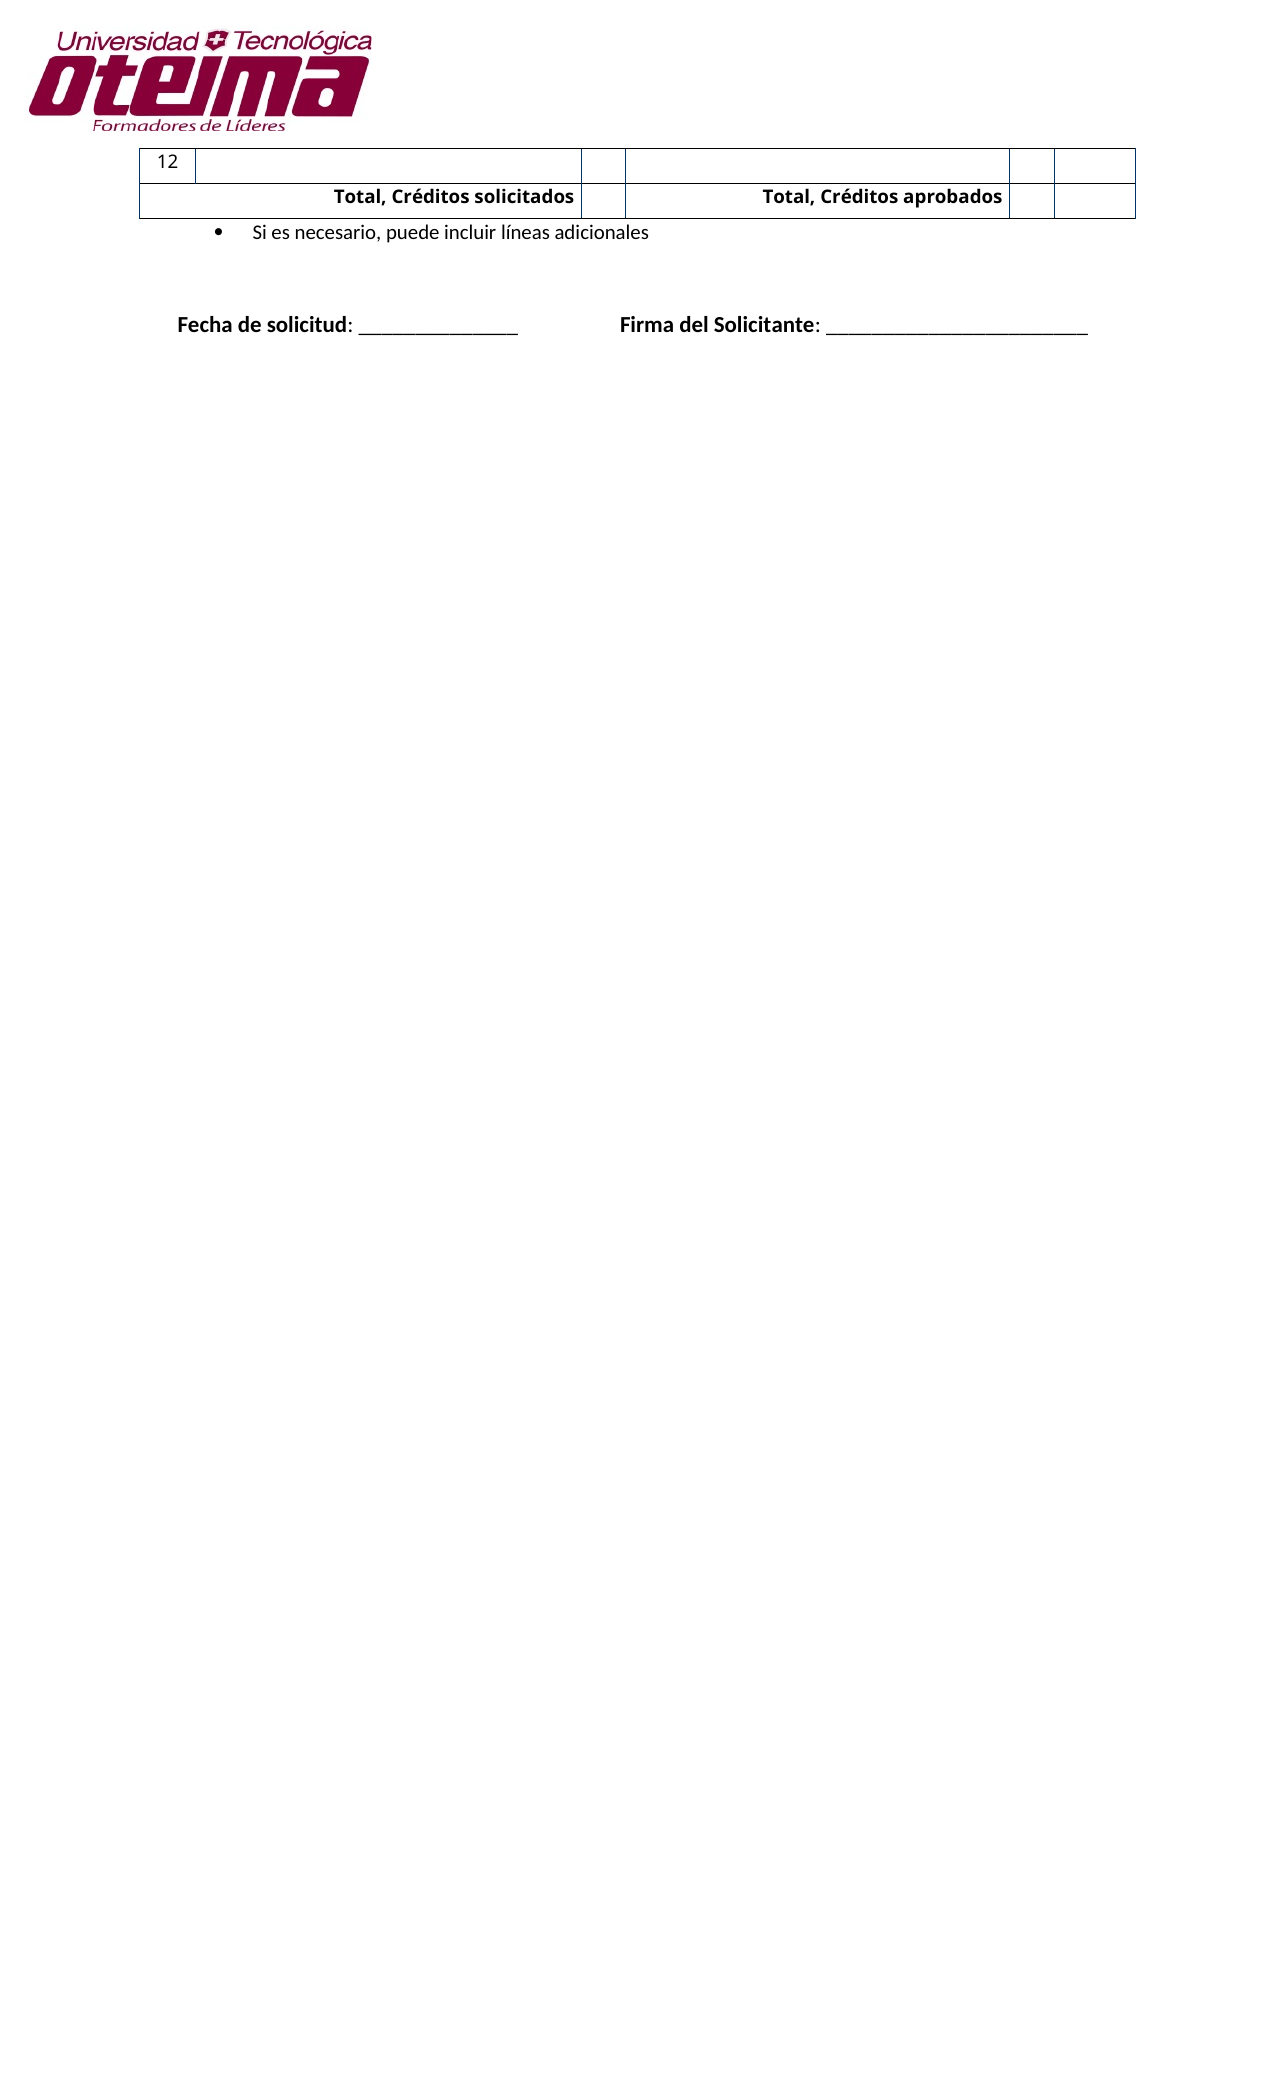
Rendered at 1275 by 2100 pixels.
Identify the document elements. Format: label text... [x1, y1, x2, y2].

table_cell [582, 149, 625, 183]
table_cell [1055, 184, 1135, 218]
table_cell Total, Créditos aprobados [626, 184, 1009, 218]
table_cell [626, 149, 1009, 183]
table_cell Total, Créditos solicitados [140, 184, 581, 218]
table_cell [1055, 149, 1135, 183]
picture [26, 26, 372, 131]
table_cell [582, 184, 625, 218]
text Fecha de solicitud: ______________ Firma del Solicitante: _______________________ [177, 310, 1098, 338]
table_cell [1010, 149, 1054, 183]
table_cell [1010, 184, 1054, 218]
list Si es necesario, puede incluir líneas adicionales [215, 219, 1098, 244]
table_cell 12 [140, 149, 195, 183]
table_cell [196, 149, 581, 183]
